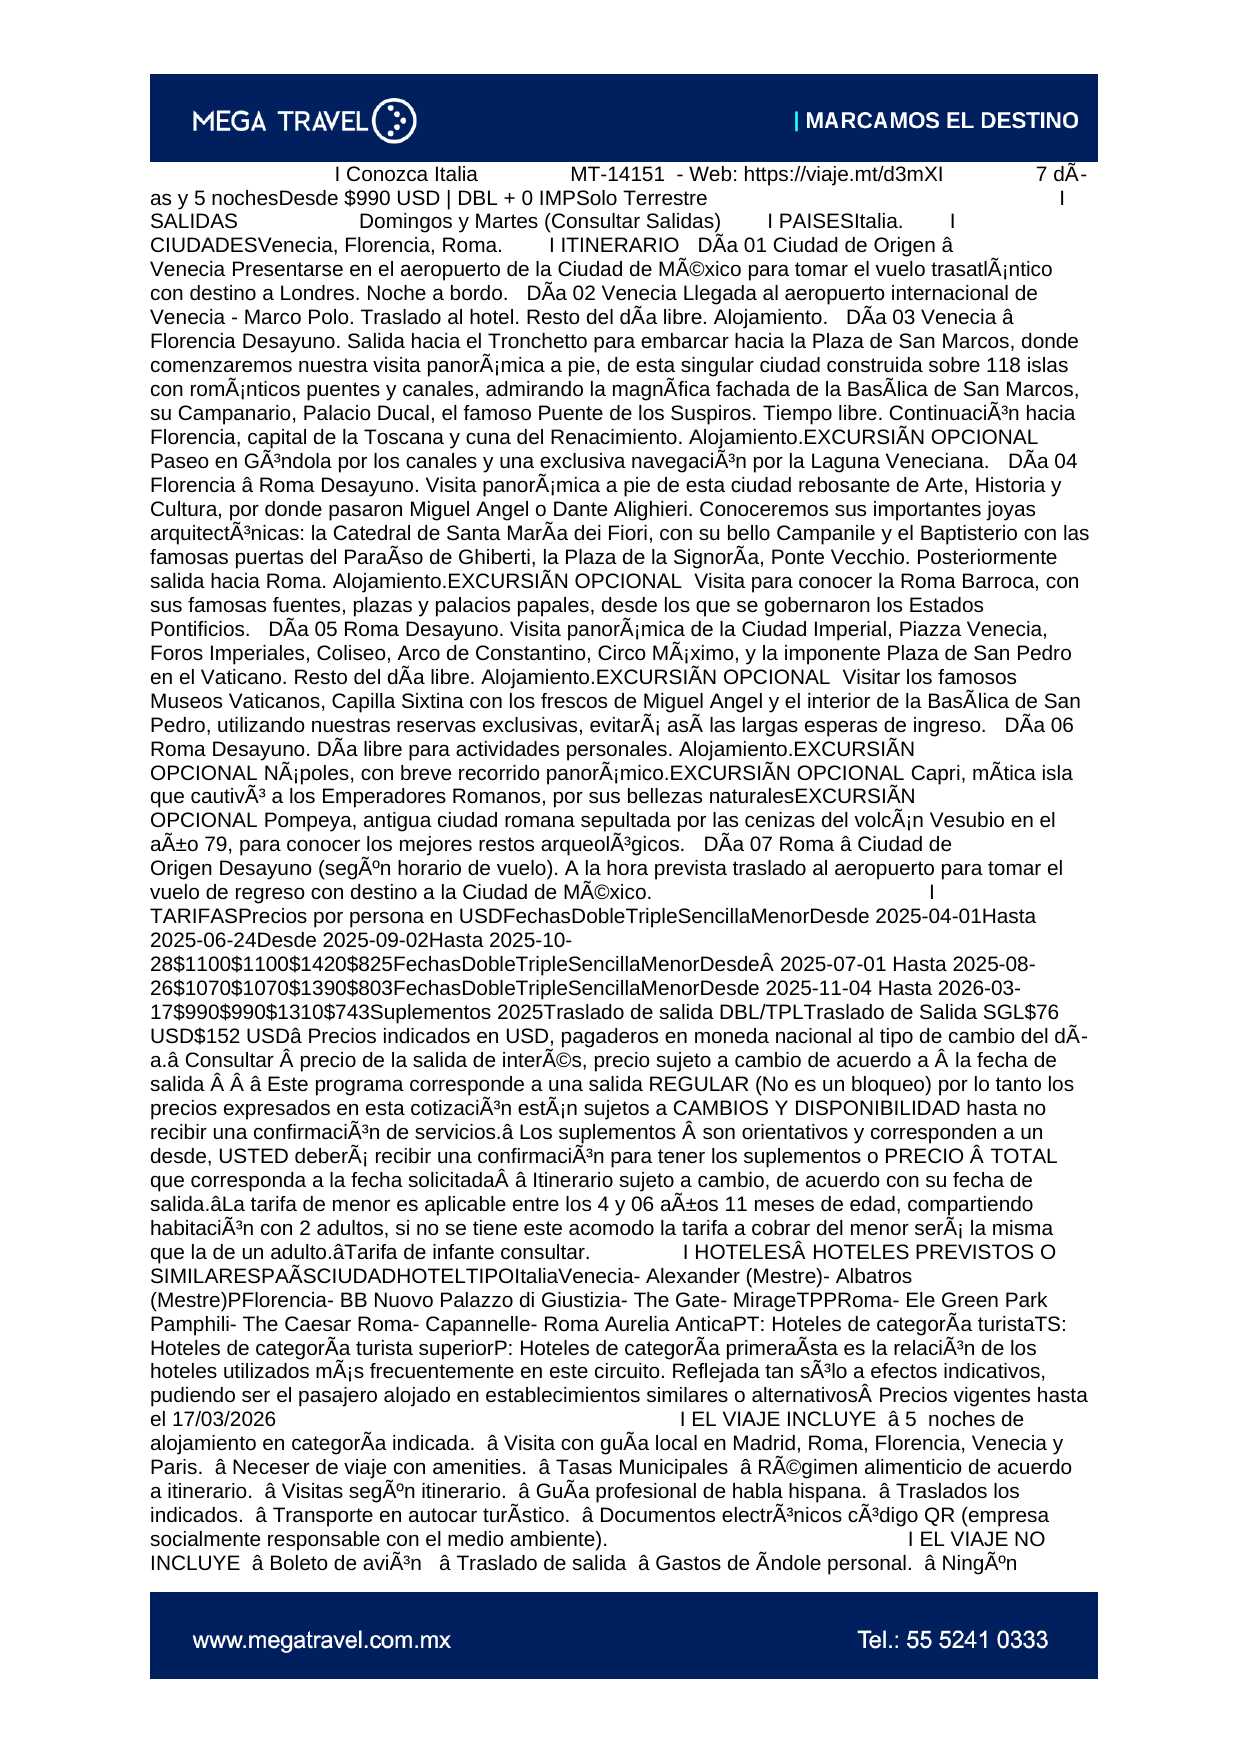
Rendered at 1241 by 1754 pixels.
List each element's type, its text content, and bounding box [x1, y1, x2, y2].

picture [150, 1592, 1098, 1679]
picture [150, 74, 1098, 162]
